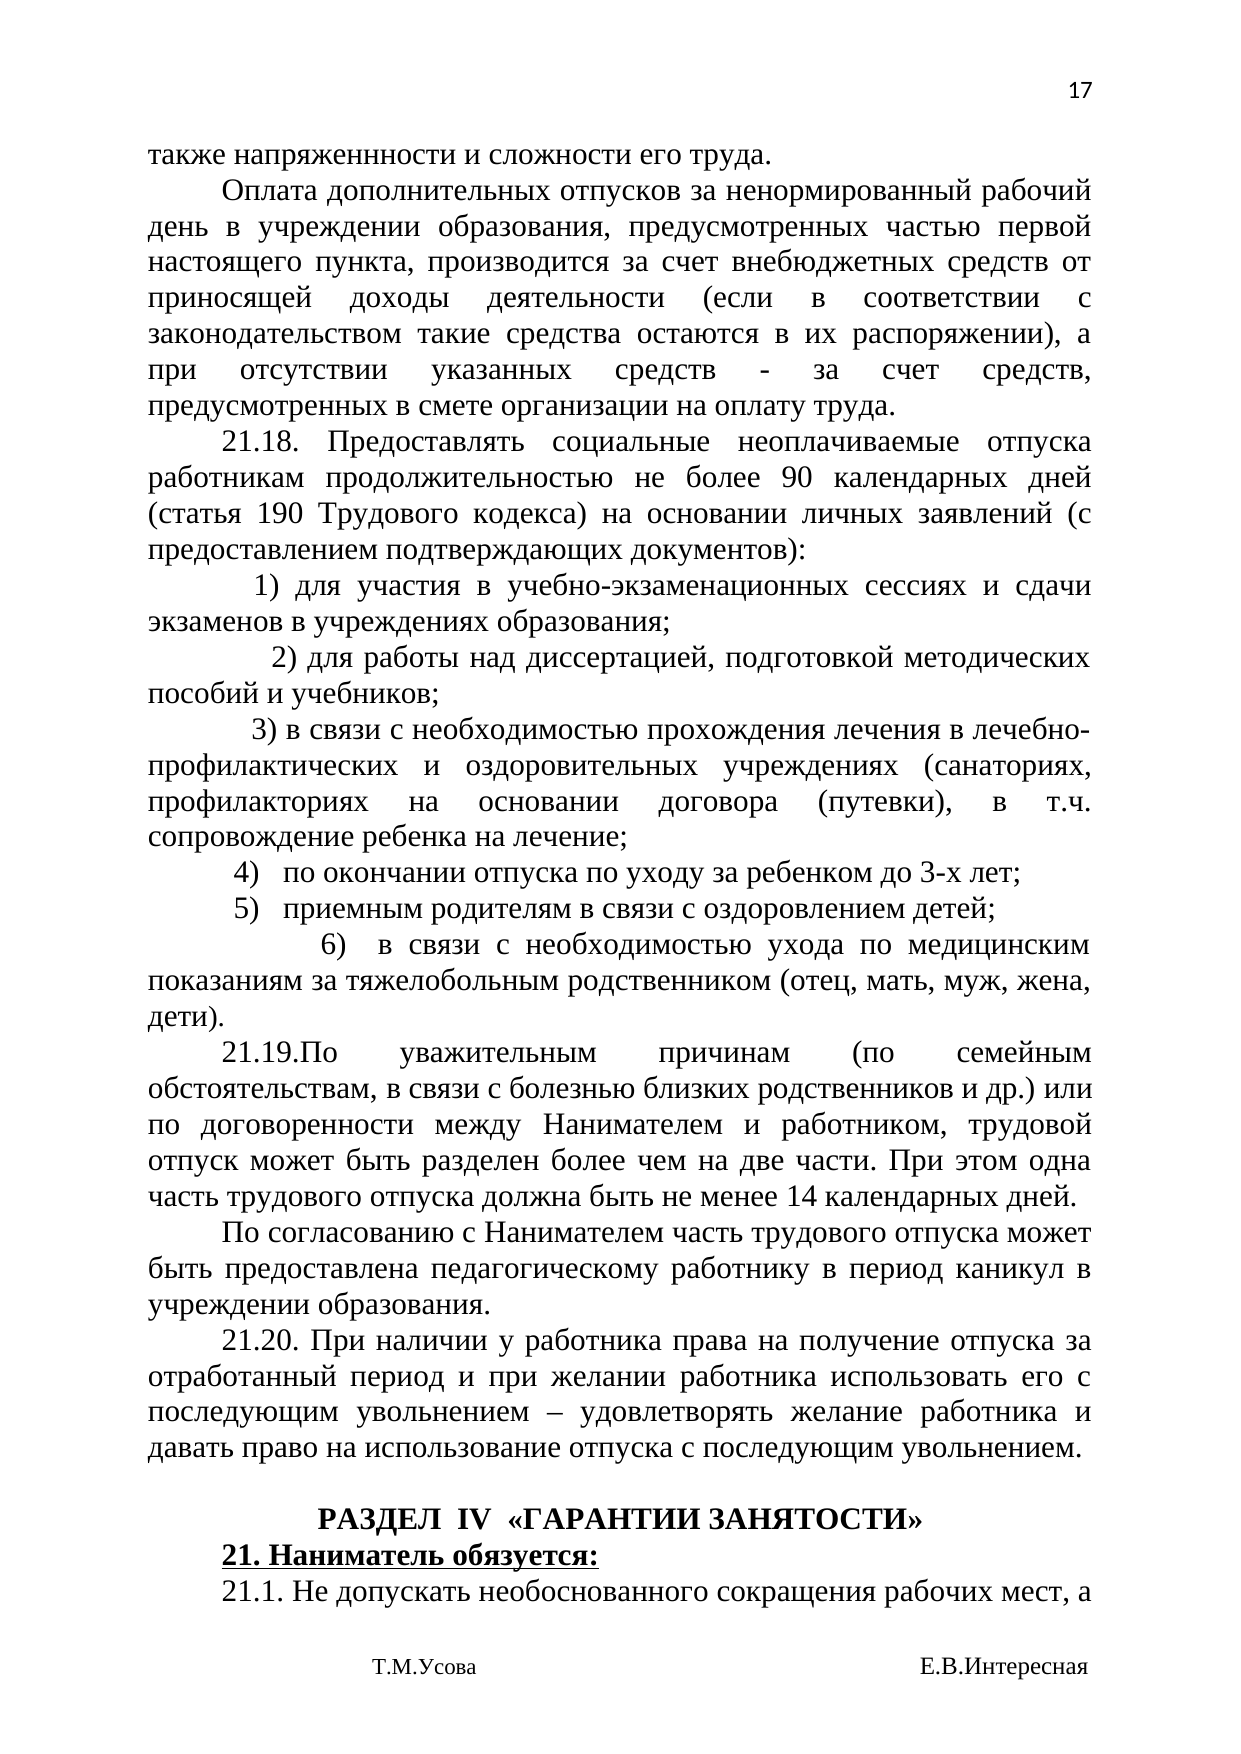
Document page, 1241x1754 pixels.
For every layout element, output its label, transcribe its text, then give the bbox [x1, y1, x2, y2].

text 21. Наниматель обязуется: [148, 1536, 1092, 1572]
text 21.19.По уважительным причинам (по семейным обстоятельствам, в связи с болезнью близких родственников и др.) или по договоренности между Нанимателем и работником, трудовой отпуск может быть разделен более чем на две части. При этом одна часть трудового отпуска должна быть не менее 14 календарных дней. [148, 1033, 1092, 1213]
text 6) в связи с необходимостью ухода по медицинским показаниям за тяжелобольным родственником (отец, мать, муж, жена, дети). [148, 926, 1092, 1033]
text 4) по окончании отпуска по уходу за ребенком до 3-х лет; [148, 854, 1092, 889]
text По согласованию с Нанимателем часть трудового отпуска может быть предоставлена педагогическому работнику в период каникул в учреждении образования. [148, 1213, 1092, 1321]
text 3) в связи с необходимостью прохождения лечения в лечебно-профилактических и оздоровительных учреждениях (санаториях, профилакториях на основании договора (путевки), в т.ч. сопровождение ребенка на лечение; [148, 710, 1092, 854]
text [148, 135, 1092, 171]
text 21.18. Предоставлять социальные неоплачиваемые отпуска работникам продолжительностью не более 90 календарных дней (статья 190 Трудового кодекса) на основании личных заявлений (с предоставлением подтверждающих документов): [148, 422, 1092, 566]
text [148, 1572, 1092, 1608]
text 5) приемным родителям в связи с оздоровлением детей; [148, 889, 1092, 926]
text 1) для участия в учебно-экзаменационных сессиях и сдачи экзаменов в учреждениях образования; [148, 566, 1092, 638]
text 2) для работы над диссертацией, подготовкой методических пособий и учебников; [148, 638, 1092, 710]
text 21.20. При наличии у работника права на получение отпуска за отработанный период и при желании работника использовать его с последующим увольнением – удовлетворять желание работника и давать право на использование отпуска с последующим увольнением. [148, 1321, 1092, 1464]
text РАЗДЕЛ IV «ГАРАНТИИ ЗАНЯТОСТИ» [148, 1501, 1092, 1536]
text Оплата дополнительных отпусков за ненормированный рабочий день в учреждении образования, предусмотренных частью первой настоящего пункта, производится за счет внебюджетных средств от приносящей доходы деятельности (если в соответствии с законодательством такие средства остаются в их распоряжении), а при отсутствии указанных средств - за счет средств, предусмотренных в смете организации на оплату труда. [148, 171, 1092, 422]
